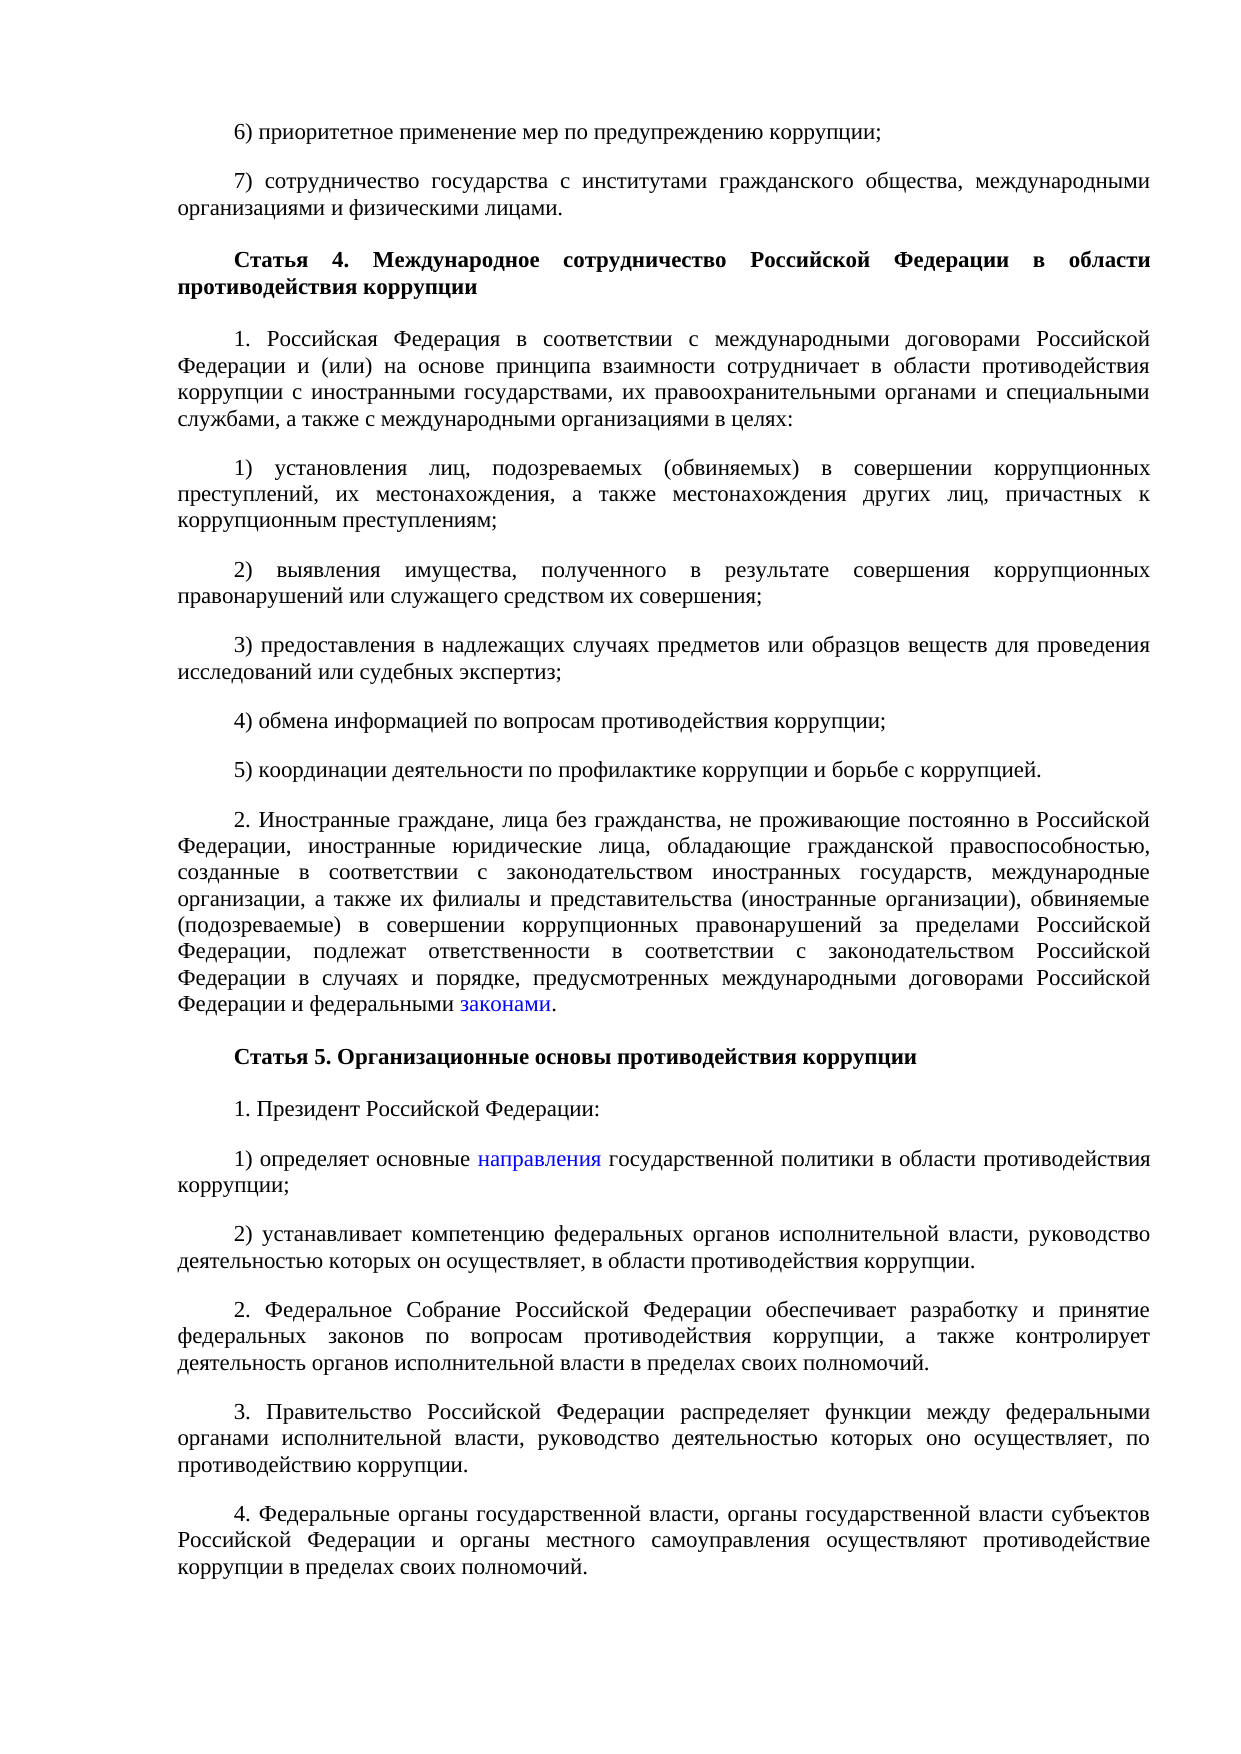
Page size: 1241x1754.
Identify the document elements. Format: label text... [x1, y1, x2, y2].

text 3. Правительство Российской Федерации распределяет функции между федеральными органами исполнительной власти, руководство деятельностью которых оно осуществляет, по противодействию коррупции. [177, 1398, 1152, 1477]
text 2) выявления имущества, полученного в результате совершения коррупционных правонарушений или служащего средством их совершения; [177, 556, 1152, 608]
title Статья 5. Организационные основы противодействия коррупции [177, 1043, 1152, 1069]
text 3) предоставления в надлежащих случаях предметов или образцов веществ для проведения исследований или судебных экспертиз; [177, 631, 1152, 684]
title Статья 4. Международное сотрудничество Российской Федерации в области противодействия коррупции [177, 246, 1152, 299]
text 2) устанавливает компетенцию федеральных органов исполнительной власти, руководство деятельностью которых он осуществляет, в области противодействия коррупции. [177, 1220, 1152, 1273]
text 2. Федеральное Собрание Российской Федерации обеспечивает разработку и принятие федеральных законов по вопросам противодействия коррупции, а также контролирует деятельность органов исполнительной власти в пределах своих полномочий. [177, 1296, 1152, 1375]
text 2. Иностранные граждане, лица без гражданства, не проживающие постоянно в Российской Федерации, иностранные юридические лица, обладающие гражданской правоспособностью, созданные в соответствии с законодательством иностранных государств, международные организации, а также их филиалы и представительства (иностранные организации), обвиняемые (подозреваемые) в совершении коррупционных правонарушений за пределами Российской Федерации, подлежат ответственности в соответствии с законодательством Российской Федерации в случаях и порядке, предусмотренных международными договорами Российской Федерации и федеральными законами. [177, 806, 1152, 1016]
text 5) координации деятельности по профилактике коррупции и борьбе с коррупцией. [177, 756, 1152, 783]
text 1) определяет основные направления государственной политики в области противодействия коррупции; [177, 1145, 1152, 1197]
text 1) установления лиц, подозреваемых (обвиняемых) в совершении коррупционных преступлений, их местонахождения, а также местонахождения других лиц, причастных к коррупционным преступлениям; [177, 454, 1152, 533]
text 1. Президент Российской Федерации: [177, 1096, 1152, 1122]
text 7) сотрудничество государства с институтами гражданского общества, международными организациями и физическими лицами. [177, 167, 1152, 220]
text 1. Российская Федерация в соответствии с международными договорами Российской Федерации и (или) на основе принципа взаимности сотрудничает в области противодействия коррупции с иностранными государствами, их правоохранительными органами и специальными службами, а также с международными организациями в целях: [177, 326, 1152, 431]
text 4) обмена информацией по вопросам противодействия коррупции; [177, 707, 1152, 733]
text 4. Федеральные органы государственной власти, органы государственной власти субъектов Российской Федерации и органы местного самоуправления осуществляют противодействие коррупции в пределах своих полномочий. [177, 1500, 1152, 1579]
text 6) приоритетное применение мер по предупреждению коррупции; [177, 118, 1152, 144]
